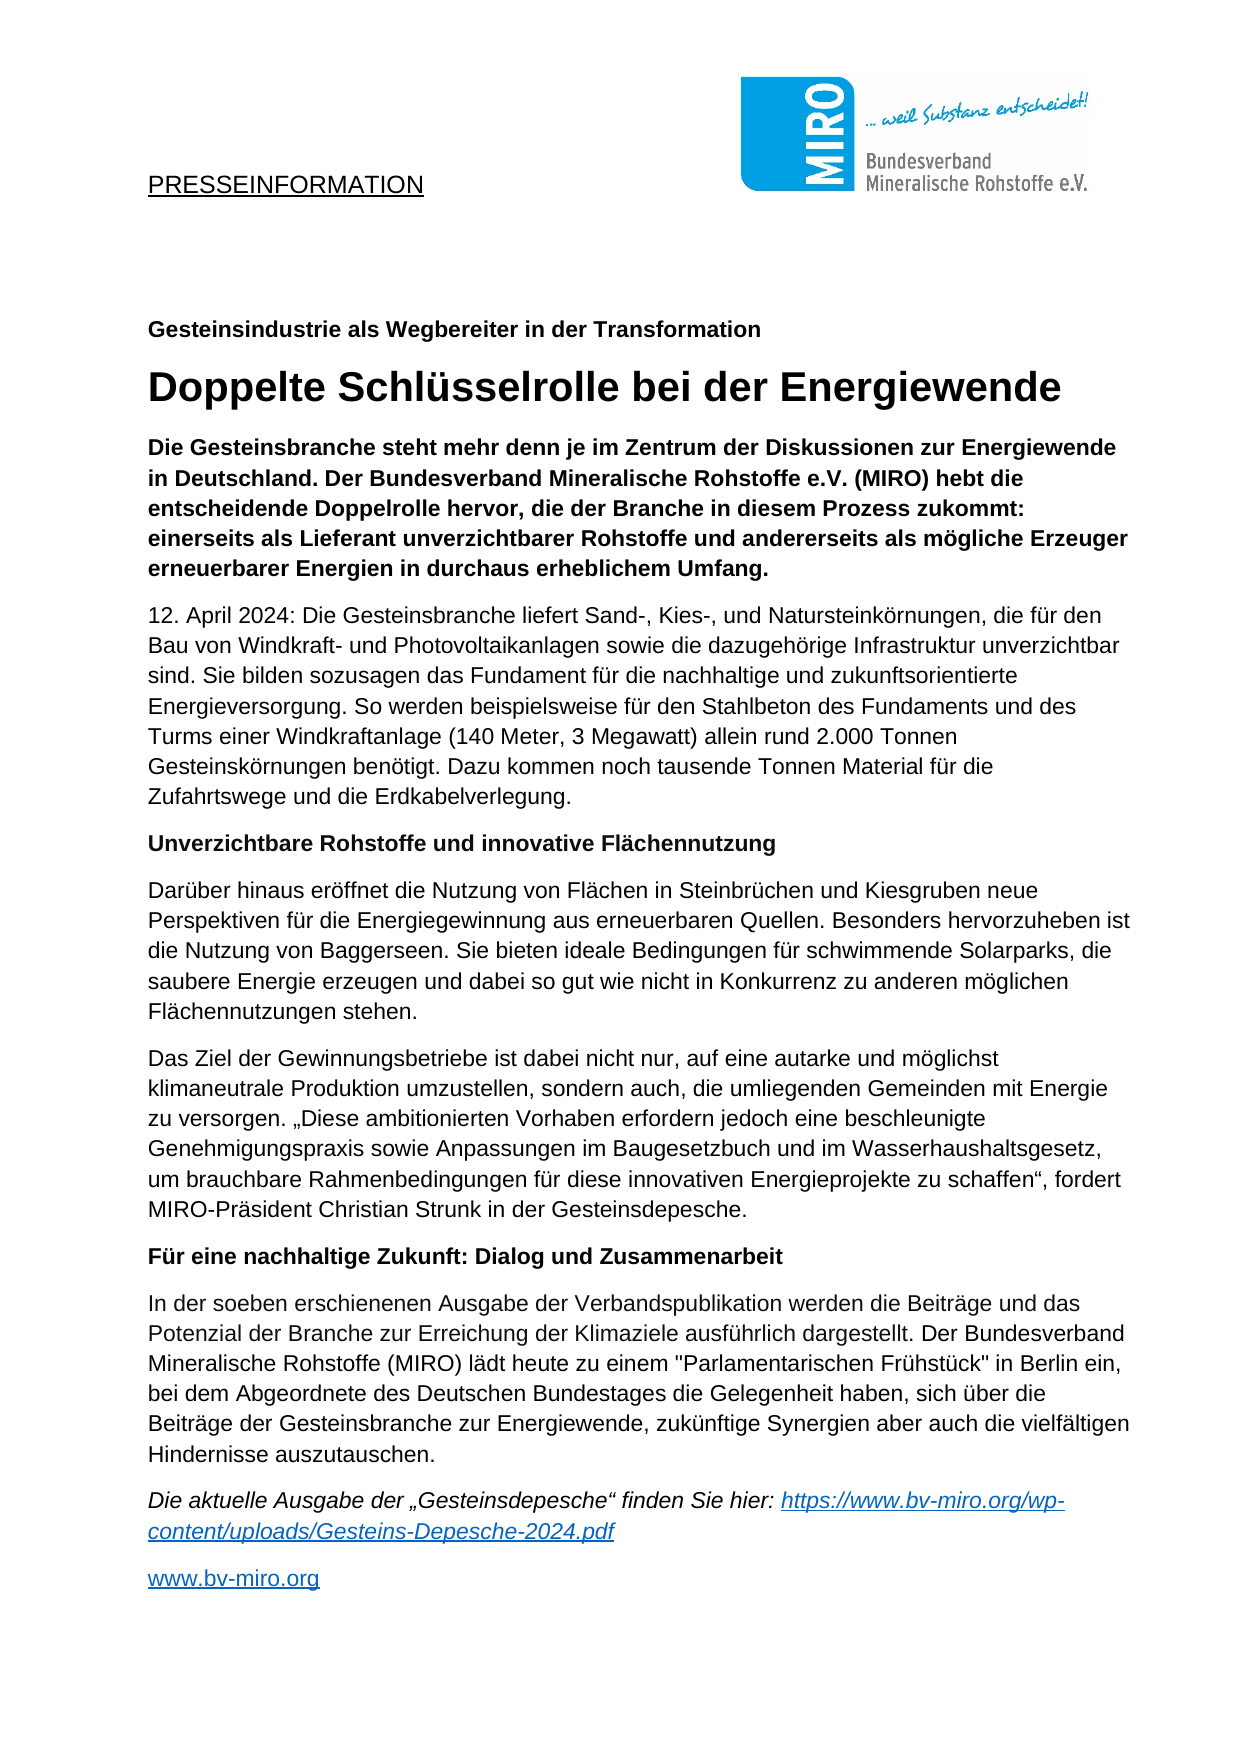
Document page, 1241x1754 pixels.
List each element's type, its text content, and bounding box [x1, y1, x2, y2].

text Für eine nachhaltige Zukunft: Dialog und Zusammenarbeit [148, 1243, 1137, 1269]
text 12. April 2024: Die Gesteinsbranche liefert Sand-, Kies-, und Natursteinkörnungen, die für den Bau von Windkraft- und Photovoltaikanlagen sowie die dazugehörige Infrastruktur unverzichtbar sind. Sie bilden sozusagen das Fundament für die nachhaltige und zukunftsorientierte Energieversorgung. So werden beispielsweise für den Stahlbeton des Fundaments und des Turms einer Windkraftanlage (140 Meter, 3 Megawatt) allein rund 2.000 Tonnen Gesteinskörnungen benötigt. Dazu kommen noch tausende Tonnen Material für die Zufahrtswege und die Erdkabelverlegung. [148, 602, 1137, 810]
text Doppelte Schlüsselrolle bei der Energiewende [148, 363, 1137, 411]
text Darüber hinaus eröffnet die Nutzung von Flächen in Steinbrüchen und Kiesgruben neue Perspektiven für die Energiegewinnung aus erneuerbaren Quellen. Besonders hervorzuheben ist die Nutzung von Baggerseen. Sie bieten ideale Bedingungen für schwimmende Solarparks, die saubere Energie erzeugen und dabei so gut wie nicht in Konkurrenz zu anderen möglichen Flächennutzungen stehen. [148, 877, 1137, 1024]
text Die aktuelle Ausgabe der „Gesteinsdepesche“ finden Sie hier: https://www.bv-miro.org/wp-content/uploads/Gesteins-Depesche-2024.pdf [148, 1487, 1137, 1544]
picture [737, 73, 1091, 194]
text Das Ziel der Gewinnungsbetriebe ist dabei nicht nur, auf eine autarke und möglichst klimaneutrale Produktion umzustellen, sondern auch, die umliegenden Gemeinden mit Energie zu versorgen. „Diese ambitionierten Vorhaben erfordern jedoch eine beschleunigte Genehmigungspraxis sowie Anpassungen im Baugesetzbuch und im Wasserhaushaltsgesetz, um brauchbare Rahmenbedingungen für diese innovativen Energieprojekte zu schaffen“, fordert MIRO-Präsident Christian Strunk in der Gesteinsdepesche. [148, 1045, 1137, 1222]
text www.bv-miro.org [148, 1564, 1137, 1591]
text Die Gesteinsbranche steht mehr denn je im Zentrum der Diskussionen zur Energiewende in Deutschland. Der Bundesverband Mineralische Rohstoffe e.V. (MIRO) hebt die entscheidende Doppelrolle hervor, die der Branche in diesem Prozess zukommt: einerseits als Lieferant unverzichtbarer Rohstoffe und andererseits als mögliche Erzeuger erneuerbarer Energien in durchaus erheblichem Umfang. [148, 434, 1137, 582]
text Gesteinsindustrie als Wegbereiter in der Transformation [148, 316, 1137, 342]
text In der soeben erschienenen Ausgabe der Verbandspublikation werden die Beiträge und das Potenzial der Branche zur Erreichung der Klimaziele ausführlich dargestellt. Der Bundesverband Mineralische Rohstoffe (MIRO) lädt heute zu einem "Parlamentarischen Frühstück" in Berlin ein, bei dem Abgeordnete des Deutschen Bundestages die Gelegenheit haben, sich über die Beiträge der Gesteinsbranche zur Energiewende, zukünftige Synergien aber auch die vielfältigen Hindernisse auszutauschen. [148, 1289, 1137, 1467]
text Unverzichtbare Rohstoffe und innovative Flächennutzung [148, 830, 1137, 857]
